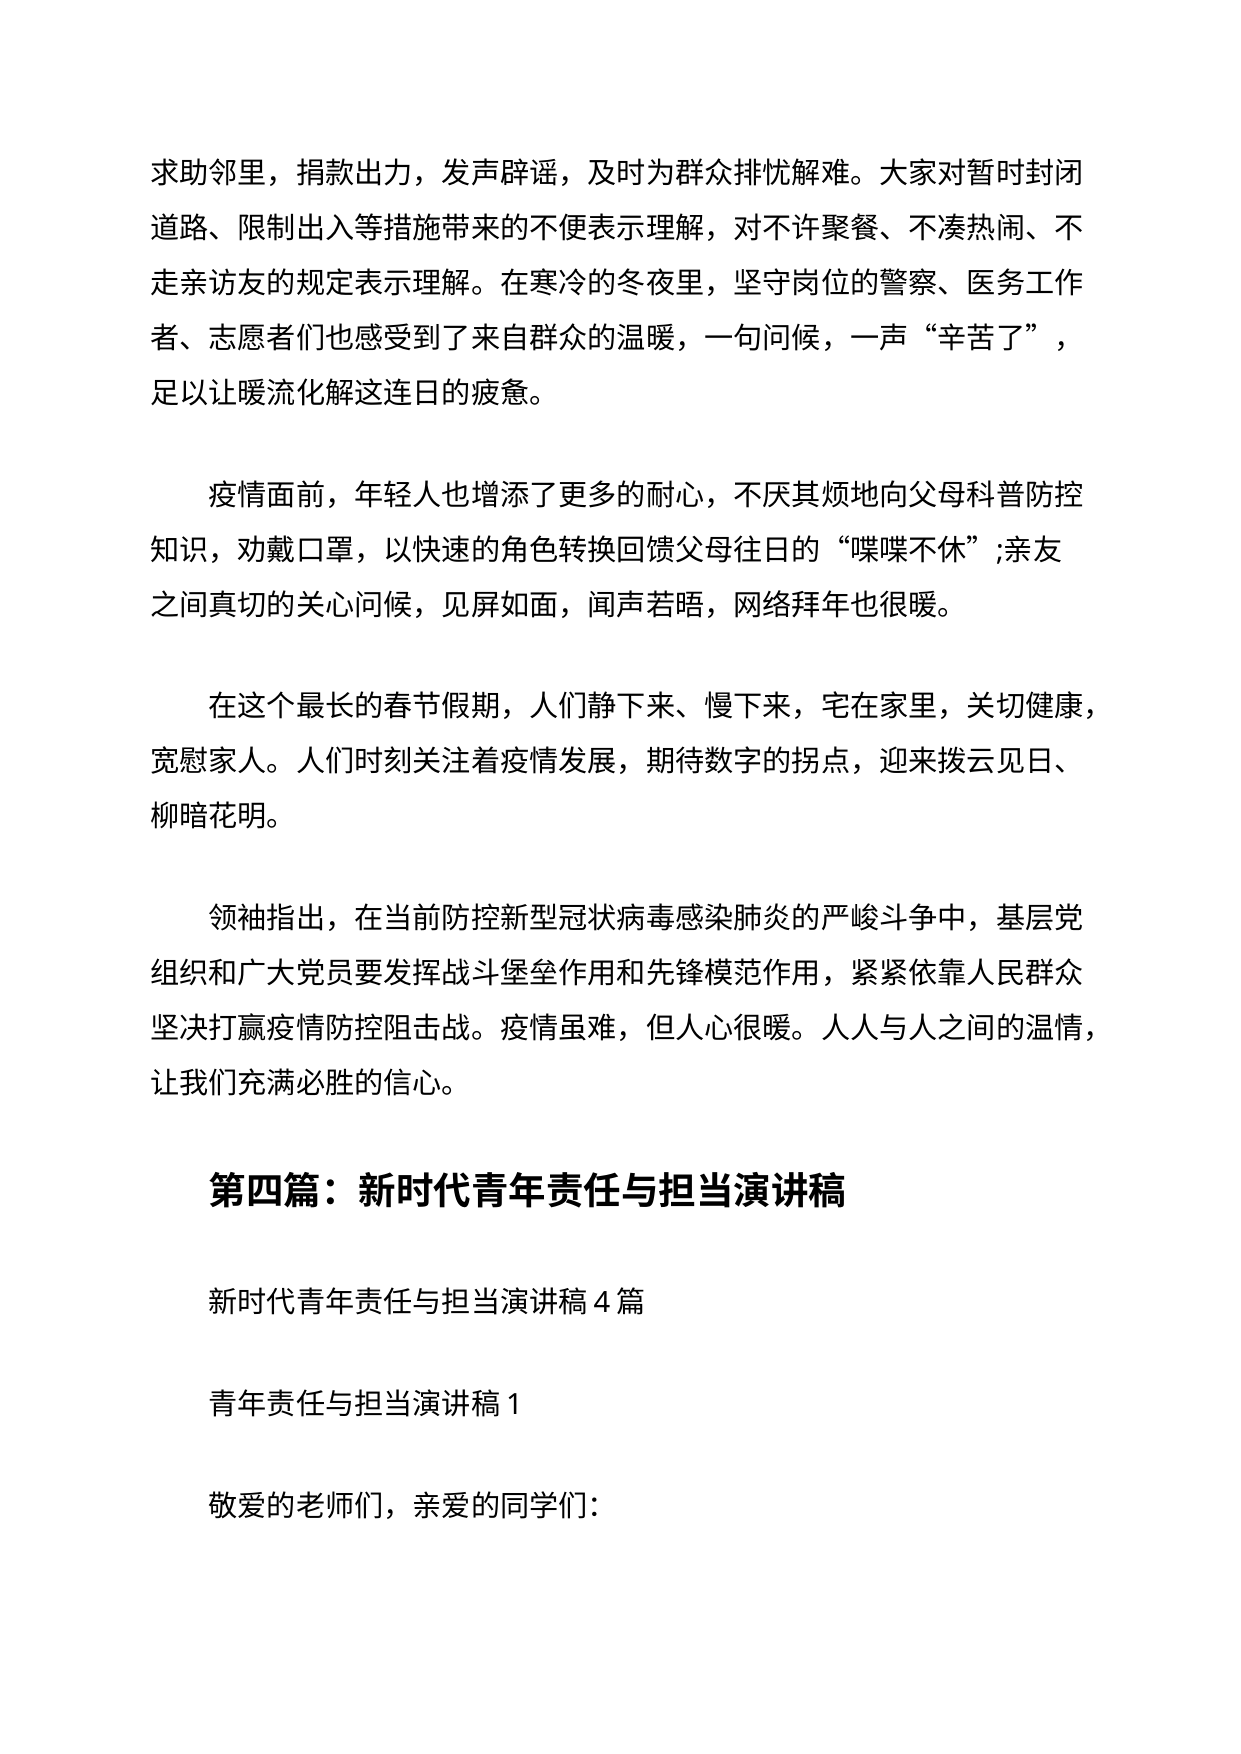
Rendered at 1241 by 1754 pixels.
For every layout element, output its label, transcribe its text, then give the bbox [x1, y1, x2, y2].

text 青年责任与担当演讲稿1 [150, 1380, 1090, 1423]
text 敬爱的老师们，亲爱的同学们： [150, 1482, 1090, 1525]
text 疫情面前，年轻人也增添了更多的耐心，不厌其烦地向父母科普防控知识，劝戴口罩，以快速的角色转换回馈父母往日的“喋喋不休”;亲友之间真切的关心问候，见屏如面，闻声若晤，网络拜年也很暖。 [150, 471, 1090, 623]
text 在这个最长的春节假期，人们静下来、慢下来，宅在家里，关切健康，宽慰家人。人们时刻关注着疫情发展，期待数字的拐点，迎来拨云见日、柳暗花明。 [150, 683, 1090, 835]
text 第四篇：新时代青年责任与担当演讲稿 [150, 1161, 1090, 1215]
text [150, 150, 1090, 412]
text 领袖指出，在当前防控新型冠状病毒感染肺炎的严峻斗争中，基层党组织和广大党员要发挥战斗堡垒作用和先锋模范作用，紧紧依靠人民群众坚决打赢疫情防控阻击战。疫情虽难，但人心很暖。人人与人之间的温情，让我们充满必胜的信心。 [150, 894, 1090, 1102]
text 新时代青年责任与担当演讲稿4篇 [150, 1278, 1090, 1321]
